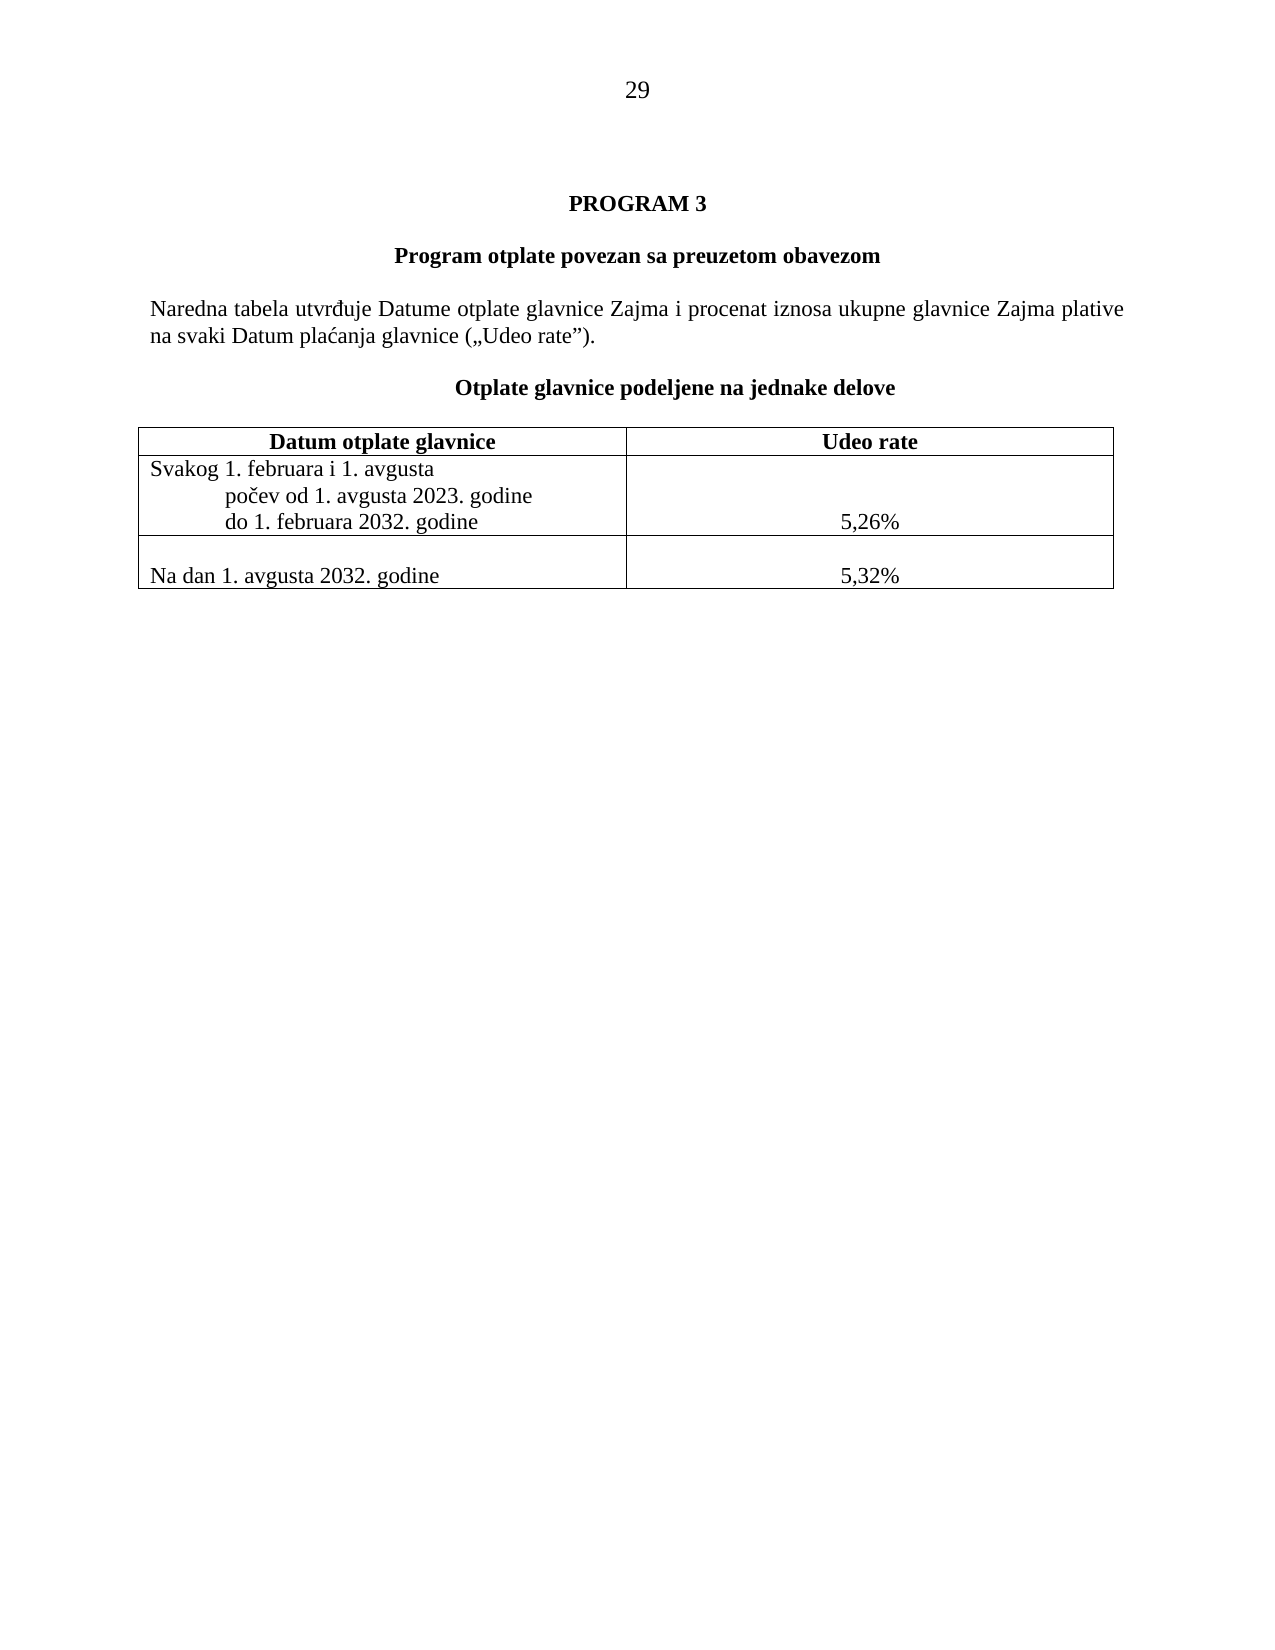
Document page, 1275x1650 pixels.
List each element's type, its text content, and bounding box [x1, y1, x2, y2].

text Program otplate povezan sa preuzetom obavezom [150, 243, 1125, 269]
table_cell Na dan 1. avgusta 2032. godine [139, 536, 626, 588]
table_cell 5,32% [627, 536, 1113, 588]
table_header Datum otplate glavnice [139, 428, 626, 454]
table_cell Svakog 1. februara i 1. avgusta počev od 1. avgusta 2023. godine do 1. februara 2032. godine [139, 456, 626, 534]
text Naredna tabela utvrđuje Datume otplate glavnice Zajma i procenat iznosa ukupne glavnice Zajma plative na svaki Datum plaćanja glavnice („Udeo rate”). [150, 295, 1125, 348]
table_cell 5,26% [627, 456, 1113, 534]
text Otplate glavnice podeljene na jednake delove [225, 374, 1125, 401]
text PROGRAM 3 [150, 190, 1125, 216]
table_header Udeo rate [627, 428, 1113, 454]
